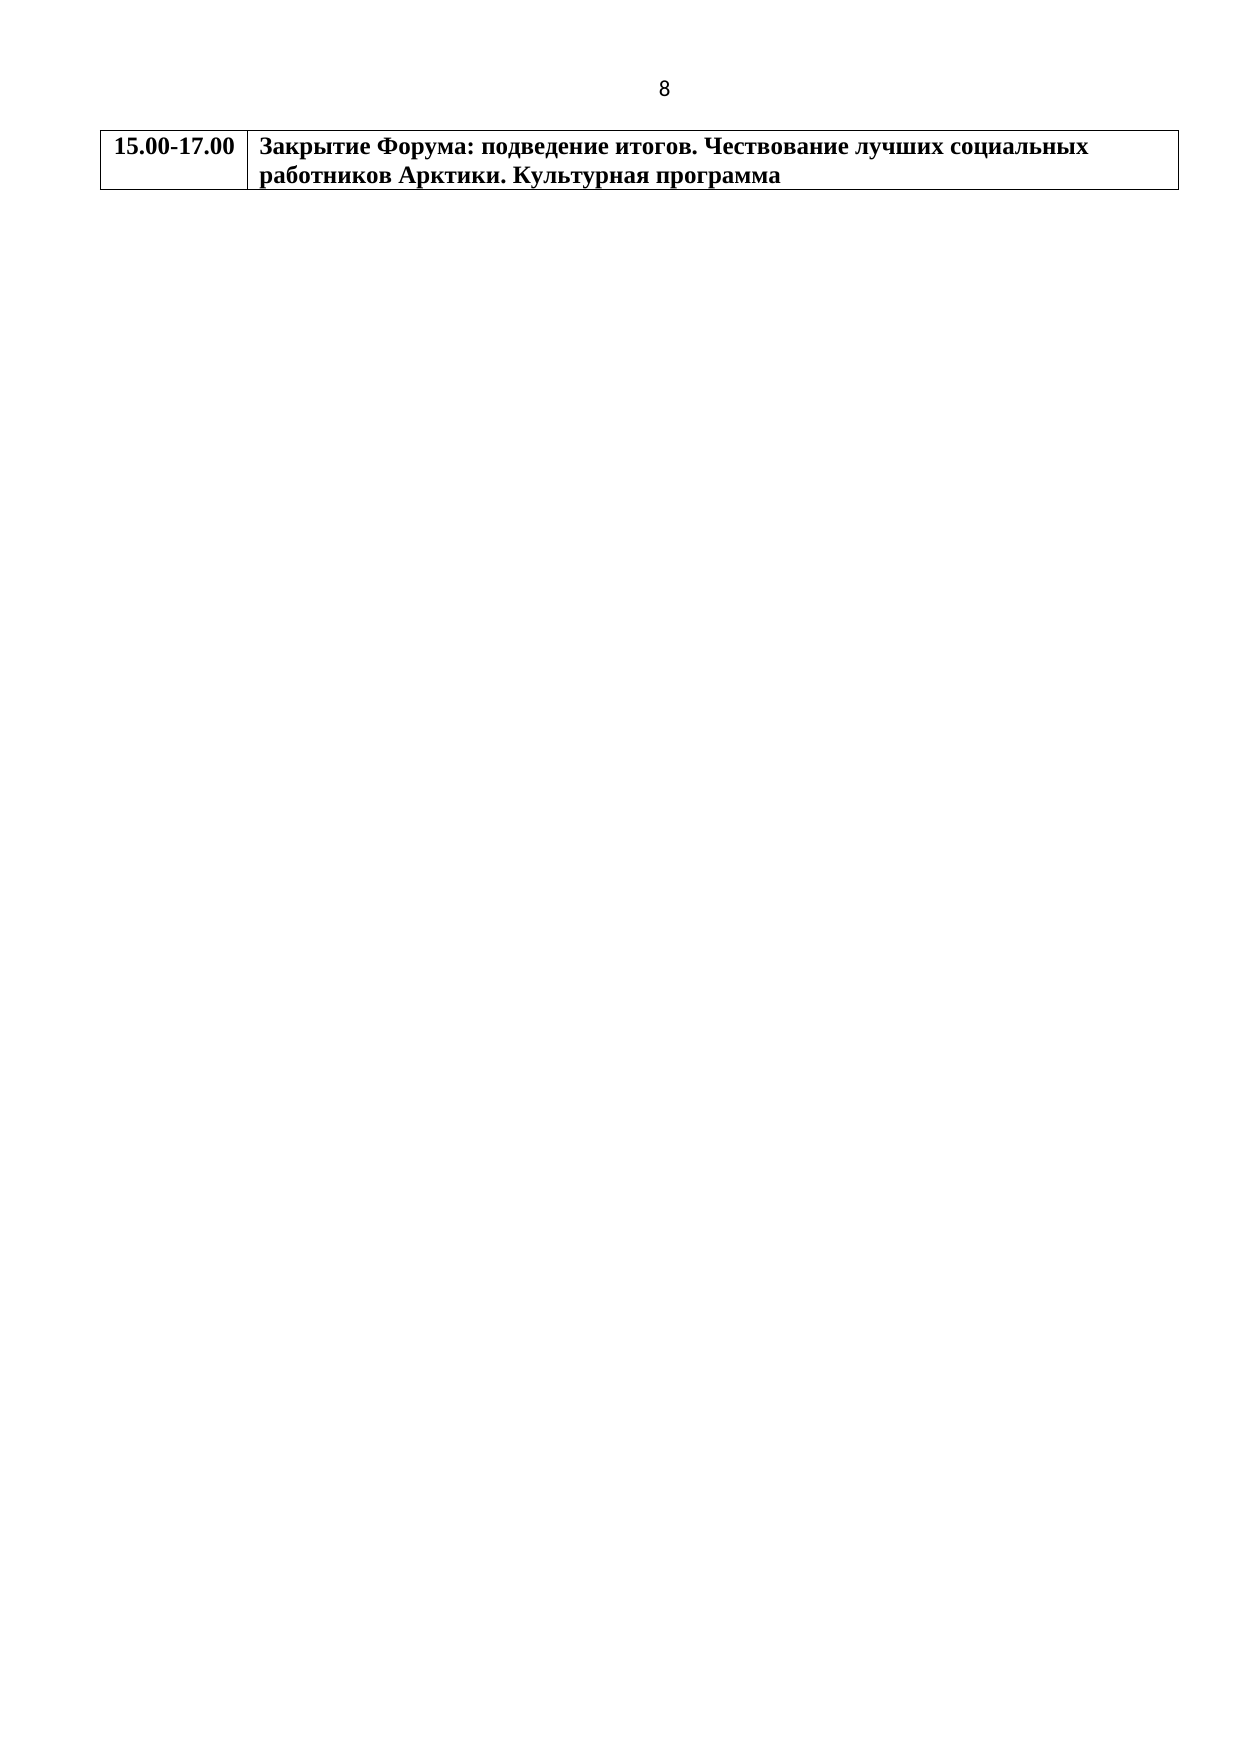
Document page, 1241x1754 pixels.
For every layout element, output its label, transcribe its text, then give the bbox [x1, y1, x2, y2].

table_cell 15.00-17.00 [101, 131, 247, 188]
table_cell Закрытие Форума: подведение итогов. Чествование лучших социальных работников Арктики. Культурная программа [248, 131, 1178, 188]
